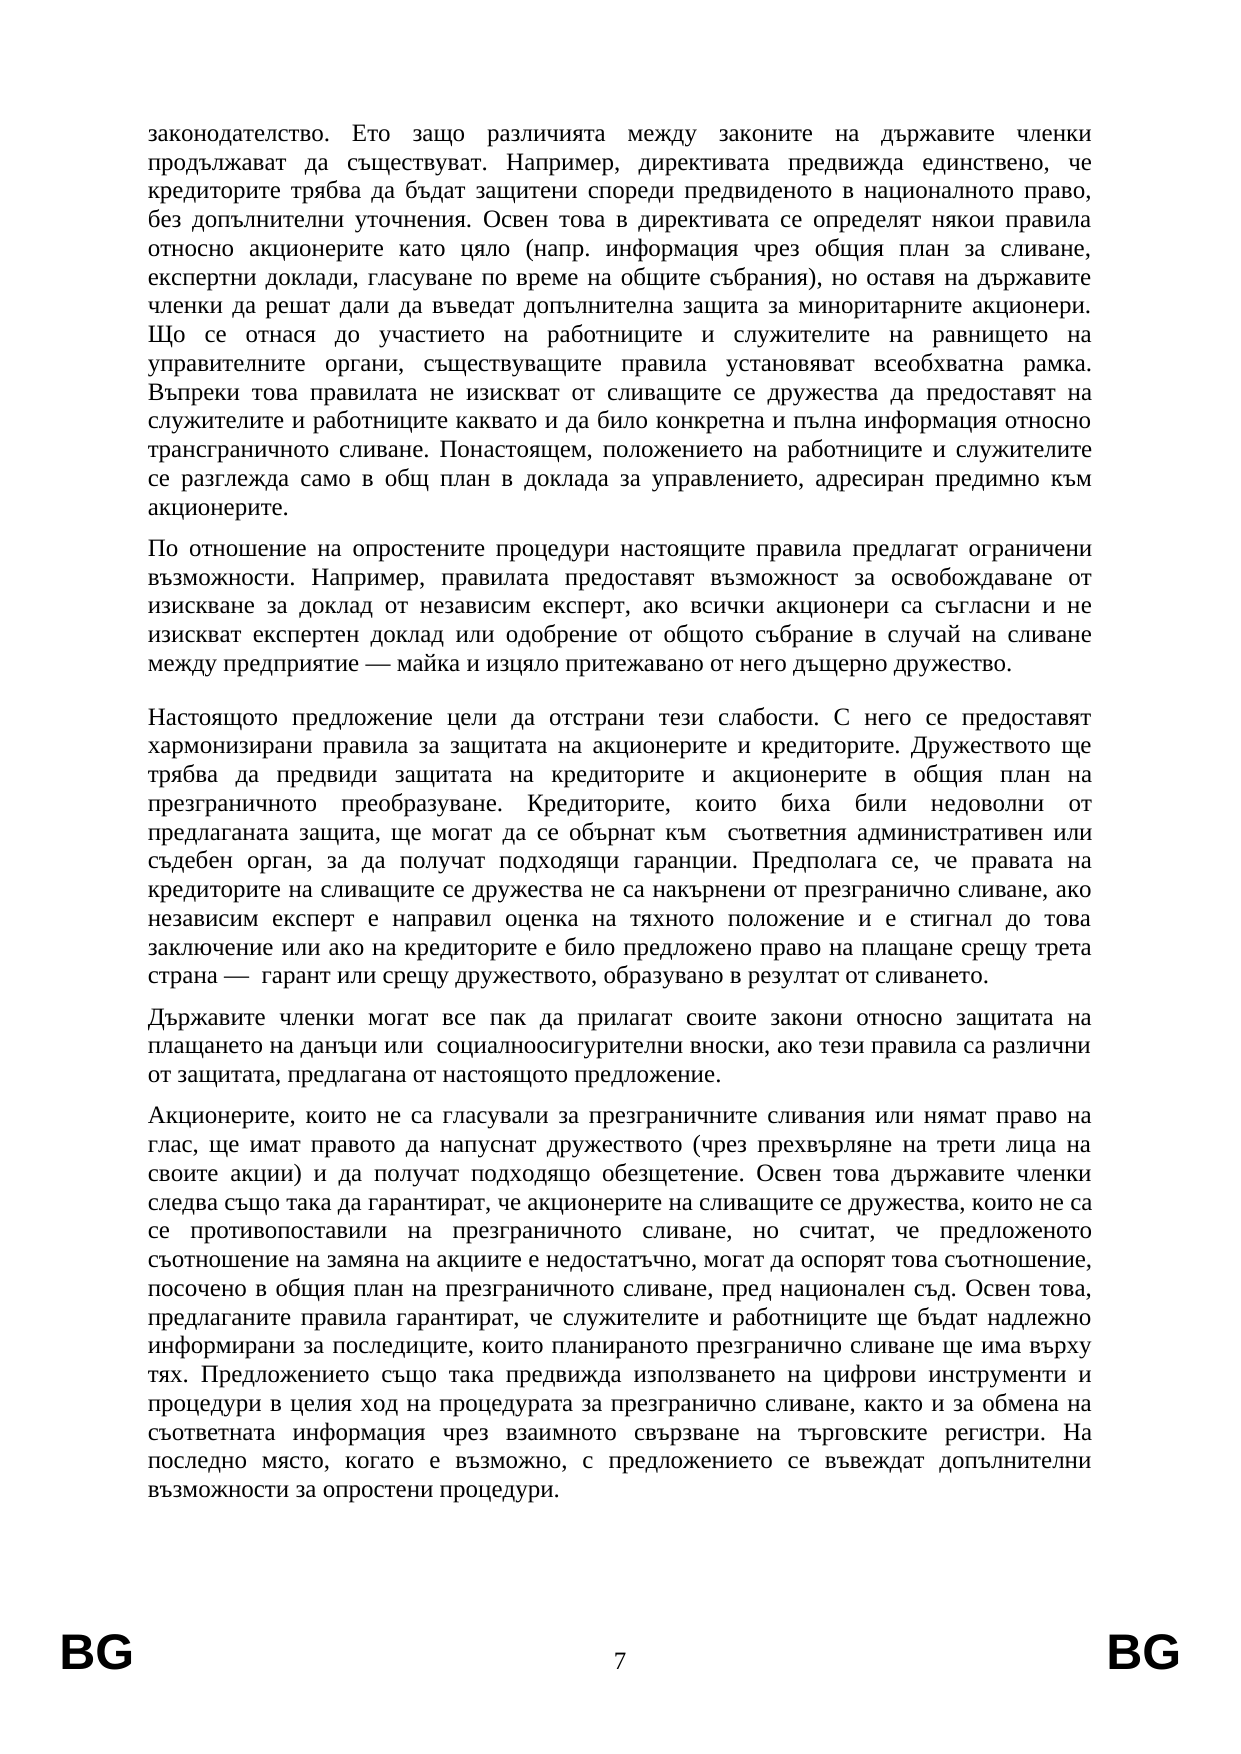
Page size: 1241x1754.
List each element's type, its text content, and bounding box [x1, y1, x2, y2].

text Акционерите, които не са гласували за презграничните сливания или нямат право на глас, ще имат правото да напуснат дружеството (чрез прехвърляне на трети лица на своите акции) и да получат подходящо обезщетение. Освен това държавите членки следва също така да гарантират, че акционерите на сливащите се дружества, които не са се противопоставили на презграничното сливане, но считат, че предложеното съотношение на замяна на акциите е недостатъчно, могат да оспорят това съотношение, посочено в общия план на презграничното сливане, пред национален съд. Освен това, предлаганите правила гарантират, че служителите и работниците ще бъдат надлежно информирани за последиците, които планираното презгранично сливане ще има върху тях. Предложението също така предвижда използването на цифрови инструменти и процедури в целия ход на процедурата за презгранично сливане, както и за обмена на съответната информация чрез взаимното свързване на търговските регистри. На последно място, когато е възможно, с предложението се въвеждат допълнителни възможности за опростени процедури. [148, 1101, 1093, 1503]
text По отношение на опростените процедури настоящите правила предлагат ограничени възможности. Например, правилата предоставят възможност за освобождаване от изискване за доклад от независим експерт, ако всички акционери са съгласни и не изискват експертен доклад или одобрение от общото събрание в случай на сливане между предприятие — майка и изцяло притежавано от него дъщерно дружество. [148, 533, 1093, 677]
text Държавите членки могат все пак да прилагат своите закони относно защитата на плащането на данъци или социалноосигурителни вноски, ако тези правила са различни от защитата, предлагана от настоящото предложение. [148, 1002, 1093, 1088]
text По отношение на защитата на кредиторите и миноритарните акционери съществуващите разпоредби относно презграничните сливания определят минимални, предимно процедурни правила и оставят материалноправната защита на националното законодателство. Ето защо различията между законите на държавите членки продължават да съществуват. Например, директивата предвижда единствено, че кредиторите трябва да бъдат защитени спореди предвиденото в националното право, без допълнителни уточнения. Освен това в директивата се определят някои правила относно акционерите като цяло (напр. информация чрез общия план за сливане, експертни доклади, гласуване по време на общите събрания), но оставя на държавите членки да решат дали да въведат допълнителна защита за миноритарните акционери. Що се отнася до участието на работниците и служителите на равнището на управителните органи, съществуващите правила установяват всеобхватна рамка. Въпреки това правилата не изискват от сливащите се дружества да предоставят на служителите и работниците каквато и да било конкретна и пълна информация относно трансграничното сливане. Понастоящем, положението на работниците и служителите се разглежда само в общ план в доклада за управлението, адресиран предимно към акционерите. [148, 118, 1093, 521]
text Настоящото предложение цели да отстрани тези слабости. С него се предоставят хармонизирани правила за защитата на акционерите и кредиторите. Дружеството ще трябва да предвиди защитата на кредиторите и акционерите в общия план на презграничното преобразуване. Кредиторите, които биха били недоволни от предлаганата защита, ще могат да се обърнат към съответния административен или съдебен орган, за да получат подходящи гаранции. Предполага се, че правата на кредиторите на сливащите се дружества не са накърнени от презгранично сливане, ако независим експерт е направил оценка на тяхното положение и е стигнал до това заключение или ако на кредиторите е било предложено право на плащане срещу трета страна — гарант или срещу дружеството, образувано в резултат от сливането. [148, 702, 1093, 989]
